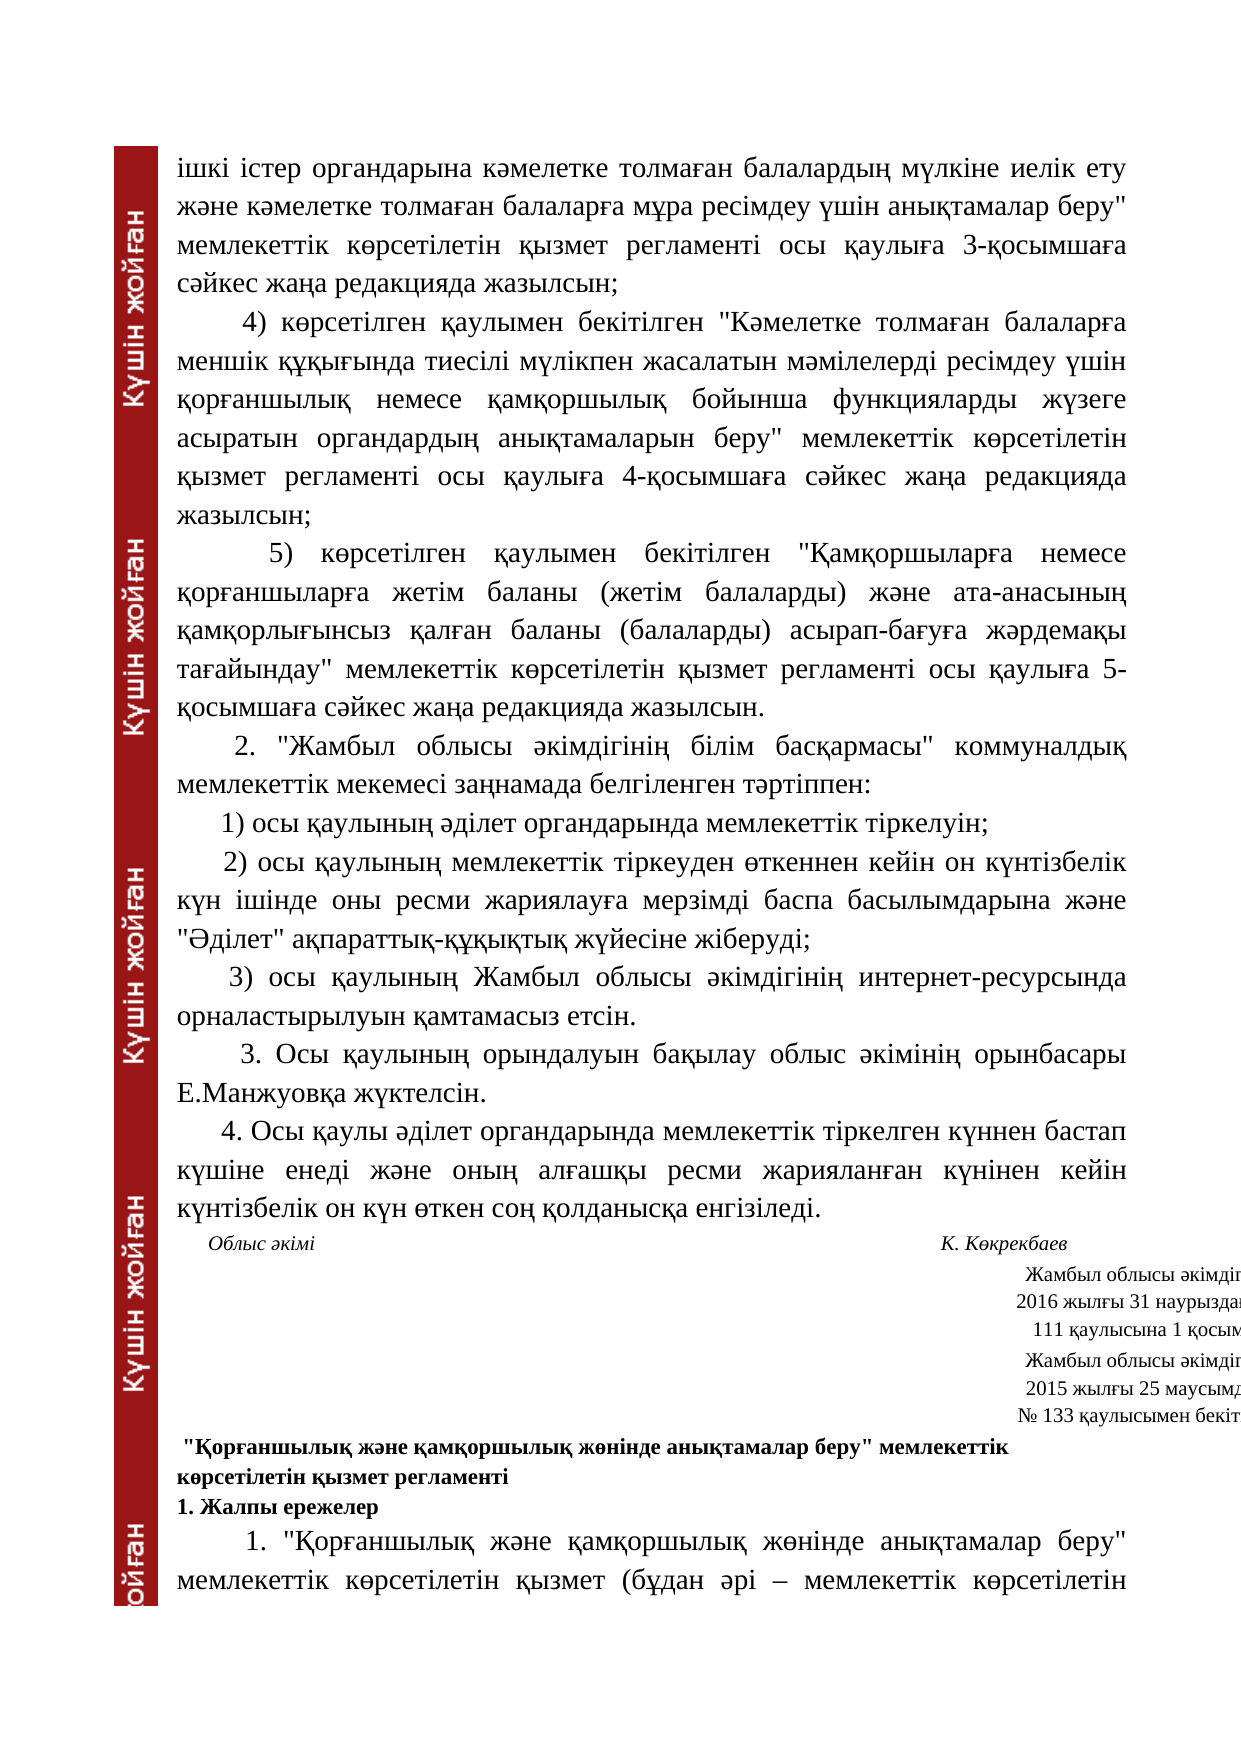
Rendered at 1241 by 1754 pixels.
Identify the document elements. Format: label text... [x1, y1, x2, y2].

text 2. "Жамбыл облысы әкімдігінің білім басқармасы" коммуналдық мемлекеттік мекемесі заңнамада белгіленген тәртіппен: [112, 728, 1128, 800]
text 3) осы қаулының Жамбыл облысы әкімдігінің интернет-ресурсында орналастырылуын қамтамасыз етсін. [112, 959, 1128, 1031]
text 4) көрсетілген қаулымен бекітілген "Кәмелетке толмаған балаларға меншік құқығында тиесілі мүлікпен жасалатын мәмілелерді ресімдеу үшін қорғаншылық немесе қамқоршылық бойынша функцияларды жүзеге асыратын органдардың анықтамаларын беру" мемлекеттік көрсетілетін қызмет регламенті осы қаулыға 4-қосымшаға сәйкес жаңа редакцияда жазылсын; [112, 304, 1128, 530]
table_cell Жамбыл облысы әкімдігінің 2015 жылғы 25 маусымдағы № 133 қаулысымен бекітілген [912, 1346, 1240, 1433]
picture [114, 954, 158, 959]
picture [114, 299, 158, 304]
picture [114, 800, 158, 805]
table_header К. Көкрекбаев [939, 1229, 1240, 1260]
picture [114, 530, 158, 535]
picture [114, 839, 158, 844]
text 5) көрсетілген қаулымен бекітілген "Қамқоршыларға немесе қорғаншыларға жетім баланы (жетім балаларды) және ата-анасының қамқорлығынсыз қалған баланы (балаларды) асырап-бағуға жәрдемақы тағайындау" мемлекеттік көрсетілетін қызмет регламенті осы қаулыға 5-қосымшаға сәйкес жаңа редакцияда жазылсын. [112, 535, 1128, 723]
text 3. Осы қаулының орындалуын бақылау облыс әкімінің орынбасары Е.Манжуовқа жүктелсін. [112, 1036, 1128, 1108]
text 4. Осы қаулы әділет органдарында мемлекеттiк тiркелген күннен бастап күшiне енедi және оның алғашқы ресми жарияланған күнінен кейін күнтізбелік он күн өткен соң қолданысқа енгізіледі. [112, 1113, 1128, 1224]
table_header [101, 1260, 912, 1346]
text 1) осы қаулының әділет органдарында мемлекеттік тіркелуін; [112, 805, 1128, 839]
table_header Жамбыл облысы әкімдігінің 2016 жылғы 31 наурыздағы № 111 қаулысына 1 қосымша [912, 1260, 1240, 1346]
picture [114, 1519, 158, 1523]
picture [114, 1108, 158, 1113]
text "Қорғаншылық және қамқоршылық жөнінде анықтамалар беру" мемлекеттік көрсетілетін қызмет регламенті 1. Жалпы ережелер [112, 1433, 1128, 1519]
picture [114, 1224, 158, 1229]
picture [114, 146, 158, 150]
text 2) осы қаулының мемлекеттік тіркеуден өткеннен кейін он күнтізбелік күн ішінде оны ресми жариялауға мерзімді баспа басылымдарына және "Әділет" ақпараттық-құқықтық жүйесіне жіберуді; [112, 844, 1128, 954]
table_cell [101, 1346, 912, 1433]
picture [114, 1595, 158, 1606]
picture [114, 1031, 158, 1036]
picture [114, 723, 158, 728]
table_header Облыс әкімі [101, 1229, 939, 1260]
